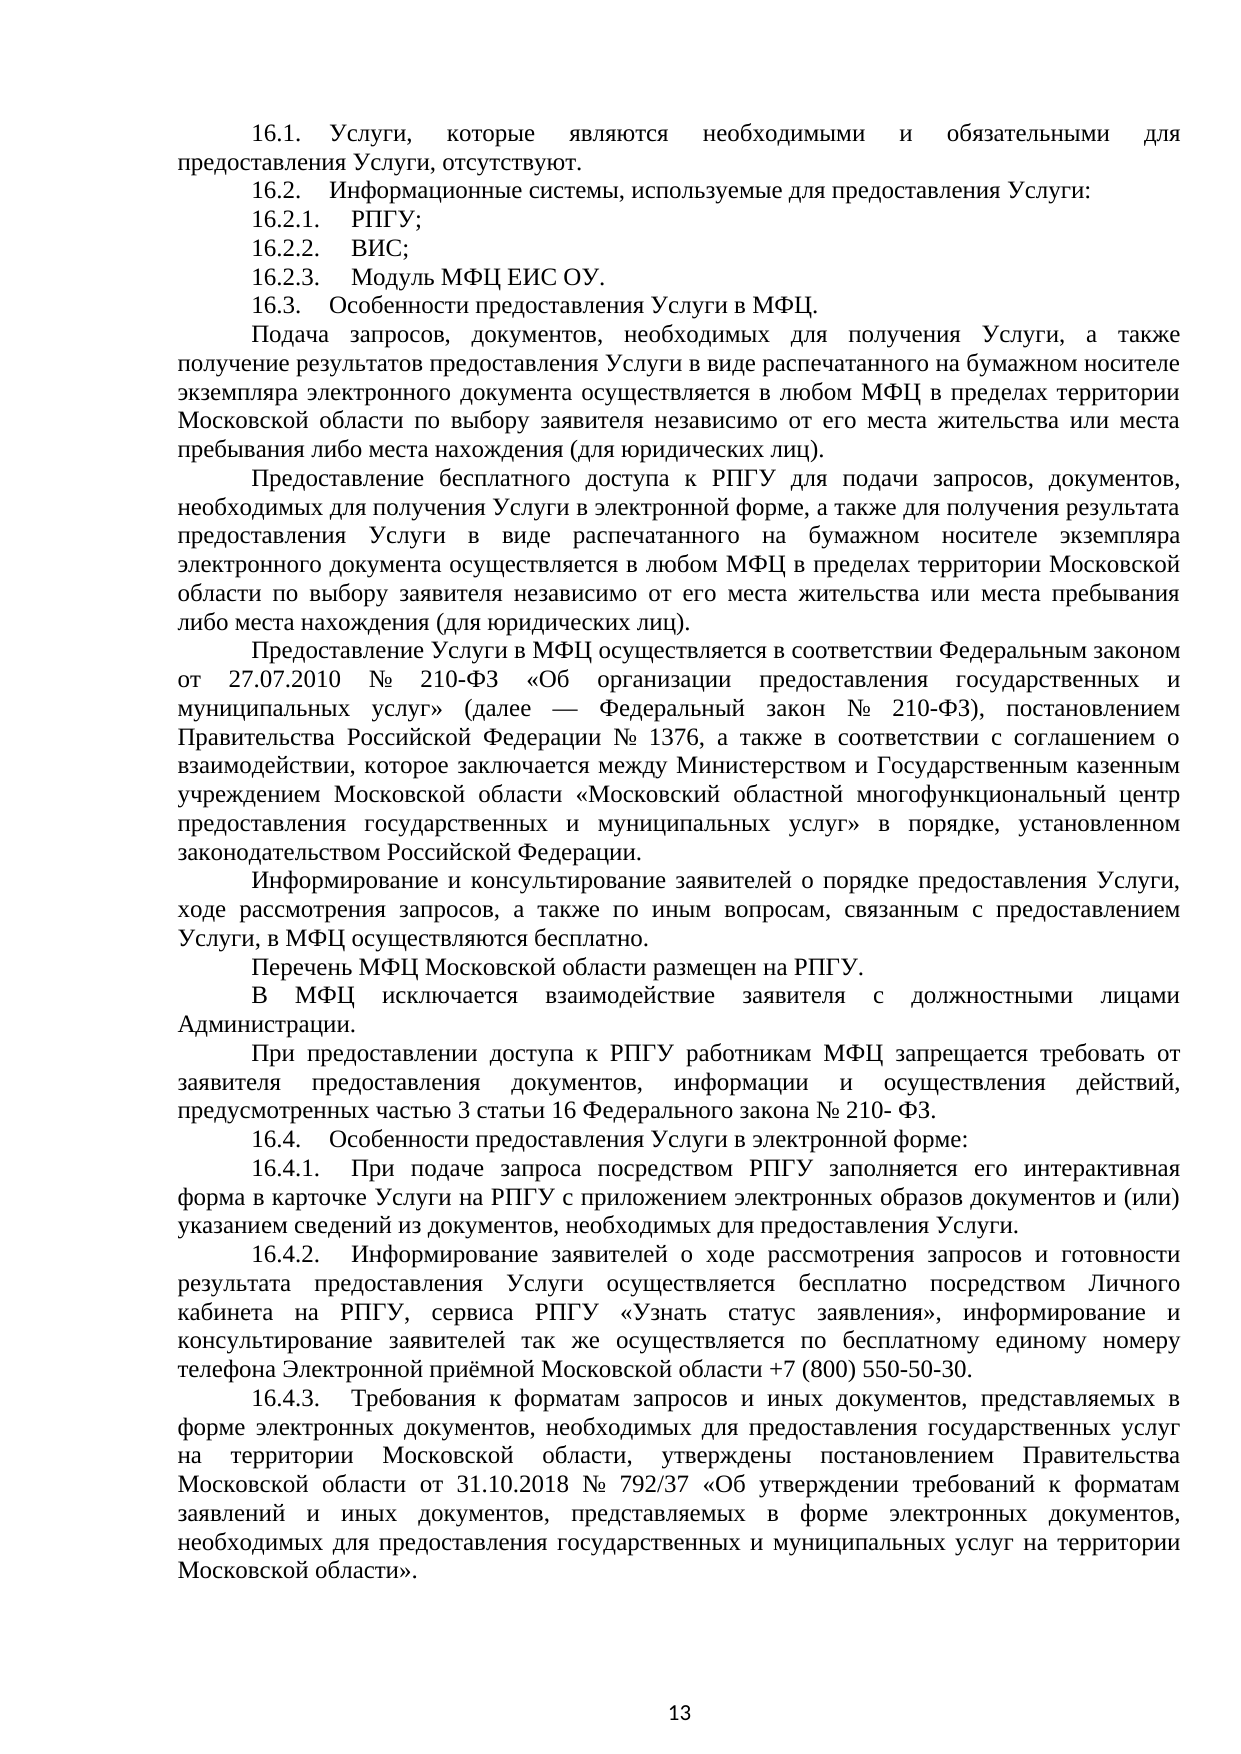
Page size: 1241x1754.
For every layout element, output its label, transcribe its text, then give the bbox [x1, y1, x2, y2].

list Особенности предоставления Услуги в МФЦ. [177, 291, 1181, 319]
text Подача запросов, документов, необходимых для получения Услуги, а также получение результатов предоставления Услуги в виде распечатанного на бумажном носителе экземпляра электронного документа осуществляется в любом МФЦ в пределах территории Московской области по выбору заявителя независимо от его места жительства или места пребывания либо места нахождения (для юридических лиц). [177, 319, 1181, 463]
list Информирование заявителей о ходе рассмотрения запросов и готовности результата предоставления Услуги осуществляется бесплатно посредством Личного кабинета на РПГУ, сервиса РПГУ «Узнать статус заявления», информирование и консультирование заявителей так же осуществляется по бесплатному единому номеру телефона Электронной приёмной Московской области +7 (800) 550-50-30. [177, 1239, 1181, 1383]
list При подаче запроса посредством РПГУ заполняется его интерактивная форма в карточке Услуги на РПГУ с приложением электронных образов документов и (или) указанием сведений из документов, необходимых для предоставления Услуги. [177, 1153, 1181, 1239]
text При предоставлении доступа к РПГУ работникам МФЦ запрещается требовать от заявителя предоставления документов, информации и осуществления действий, предусмотренных частью 3 статьи 16 Федерального закона № 210- ФЗ. [177, 1038, 1181, 1124]
text Предоставление бесплатного доступа к РПГУ для подачи запросов, документов, необходимых для получения Услуги в электронной форме, а также для получения результата предоставления Услуги в виде распечатанного на бумажном носителе экземпляра электронного документа осуществляется в любом МФЦ в пределах территории Московской области по выбору заявителя независимо от его места жительства или места пребывания либо места нахождения (для юридических лиц). [177, 463, 1181, 636]
list Модуль МФЦ ЕИС ОУ. [177, 262, 1181, 291]
text В МФЦ исключается взаимодействие заявителя с должностными лицами Администрации. [177, 981, 1181, 1038]
text Перечень МФЦ Московской области размещен на РПГУ. [177, 952, 1181, 981]
list Особенности предоставления Услуги в электронной форме: [177, 1124, 1181, 1153]
list Услуги, которые являются необходимыми и обязательными для предоставления Услуги, отсутствуют. [177, 118, 1181, 176]
list Требования к форматам запросов и иных документов, представляемых в форме электронных документов, необходимых для предоставления государственных услуг на территории Московской области, утверждены постановлением Правительства Московской области от 31.10.2018 № 792/37 «Об утверждении требований к форматам заявлений и иных документов, представляемых в форме электронных документов, необходимых для предоставления государственных и муниципальных услуг на территории Московской области». [177, 1383, 1181, 1584]
list ВИС; [177, 233, 1181, 262]
text Предоставление Услуги в МФЦ осуществляется в соответствии Федеральным законом от 27.07.2010 № 210-ФЗ «Об организации предоставления государственных и муниципальных услуг» (далее — Федеральный закон № 210-ФЗ), постановлением Правительства Российской Федерации № 1376, а также в соответствии с соглашением о взаимодействии, которое заключается между Министерством и Государственным казенным учреждением Московской области «Московский областной многофункциональный центр предоставления государственных и муниципальных услуг» в порядке, установленном законодательством Российской Федерации. [177, 636, 1181, 866]
list Информационные системы, используемые для предоставления Услуги: [177, 176, 1181, 204]
text Информирование и консультирование заявителей о порядке предоставления Услуги, ходе рассмотрения запросов, а также по иным вопросам, связанным с предоставлением Услуги, в МФЦ осуществляются бесплатно. [177, 866, 1181, 952]
list РПГУ; [177, 204, 1181, 233]
